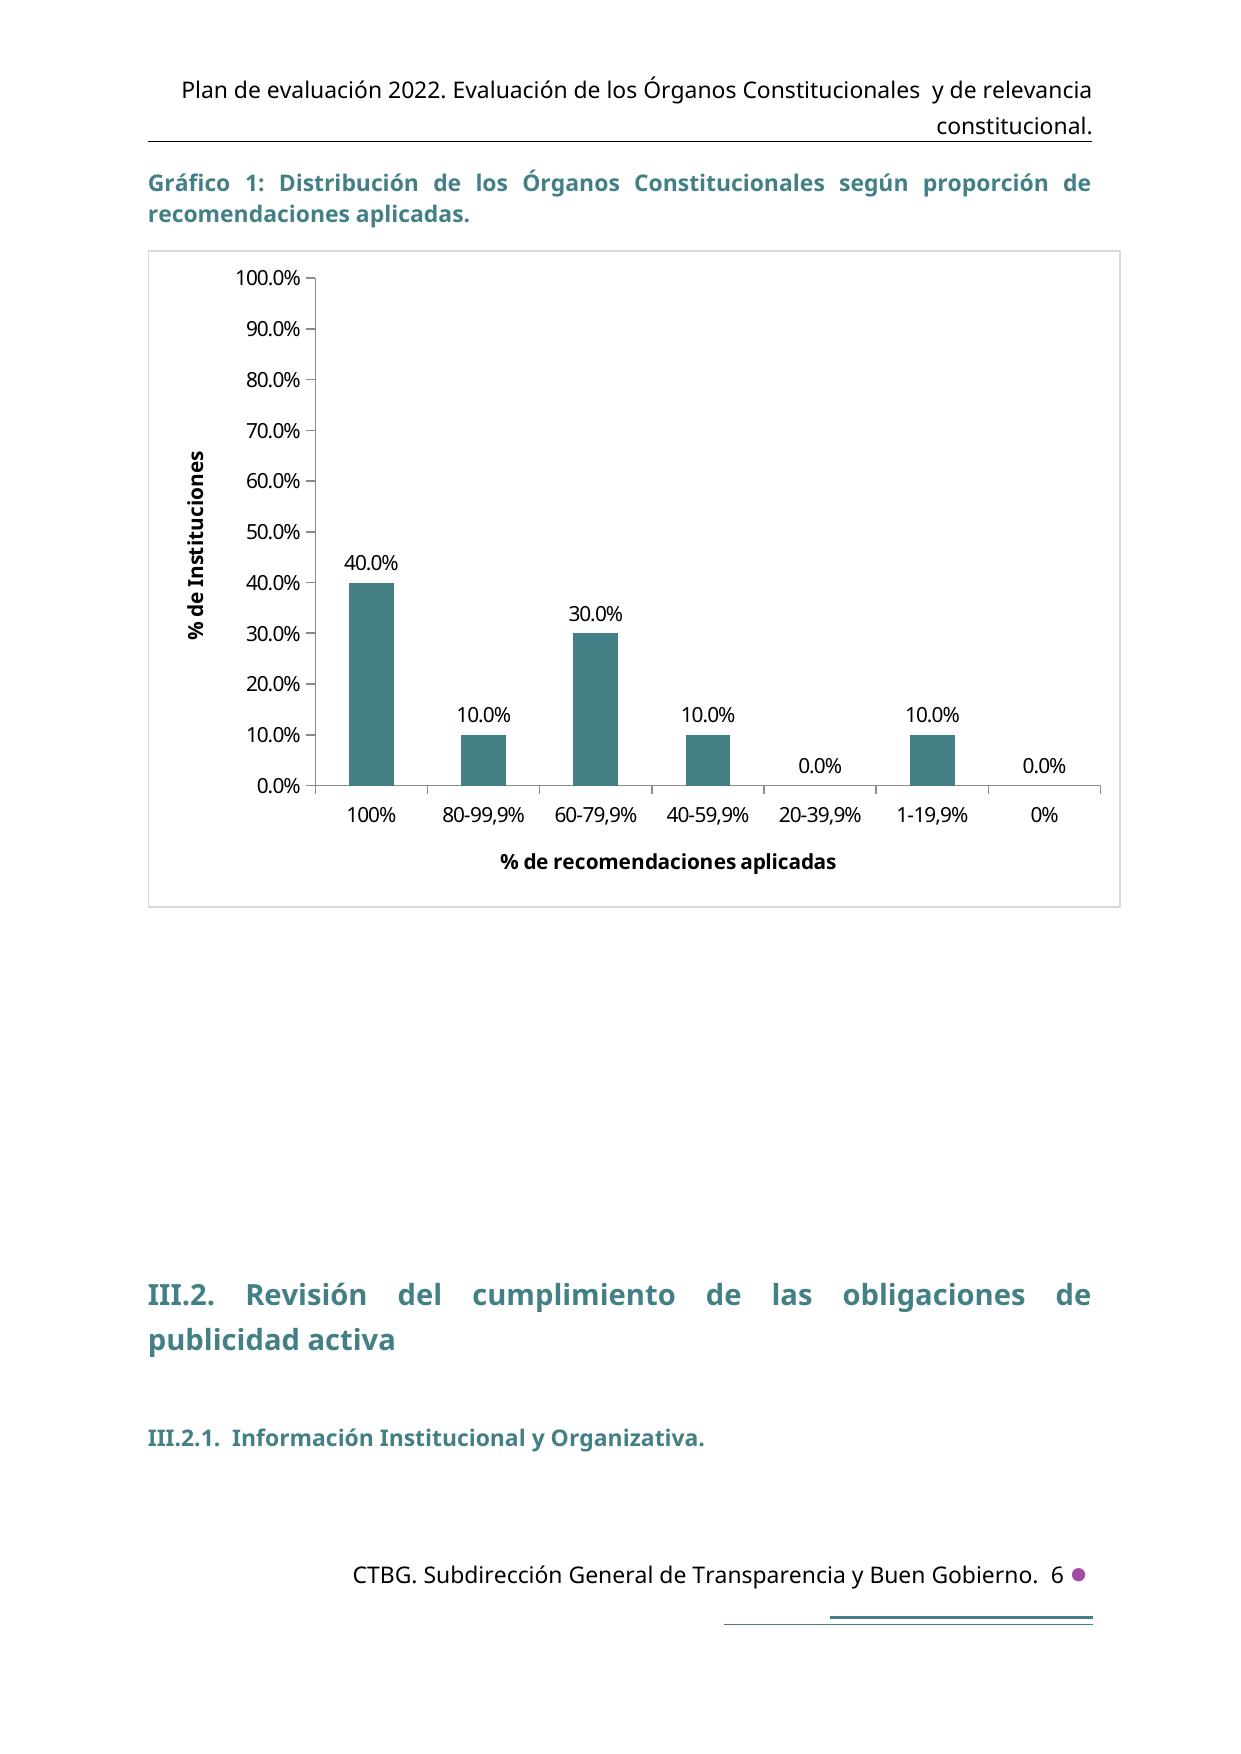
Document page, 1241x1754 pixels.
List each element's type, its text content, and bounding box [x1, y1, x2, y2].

text Gráfico 1: Distribución de los Órganos Constitucionales según proporción de recomendaciones aplicadas. [148, 167, 1092, 229]
subtitle III.2.1. Información Institucional y Organizativa. [148, 1422, 1092, 1453]
subtitle III.2. Revisión del cumplimiento de las obligaciones de publicidad activa [148, 1274, 1092, 1359]
